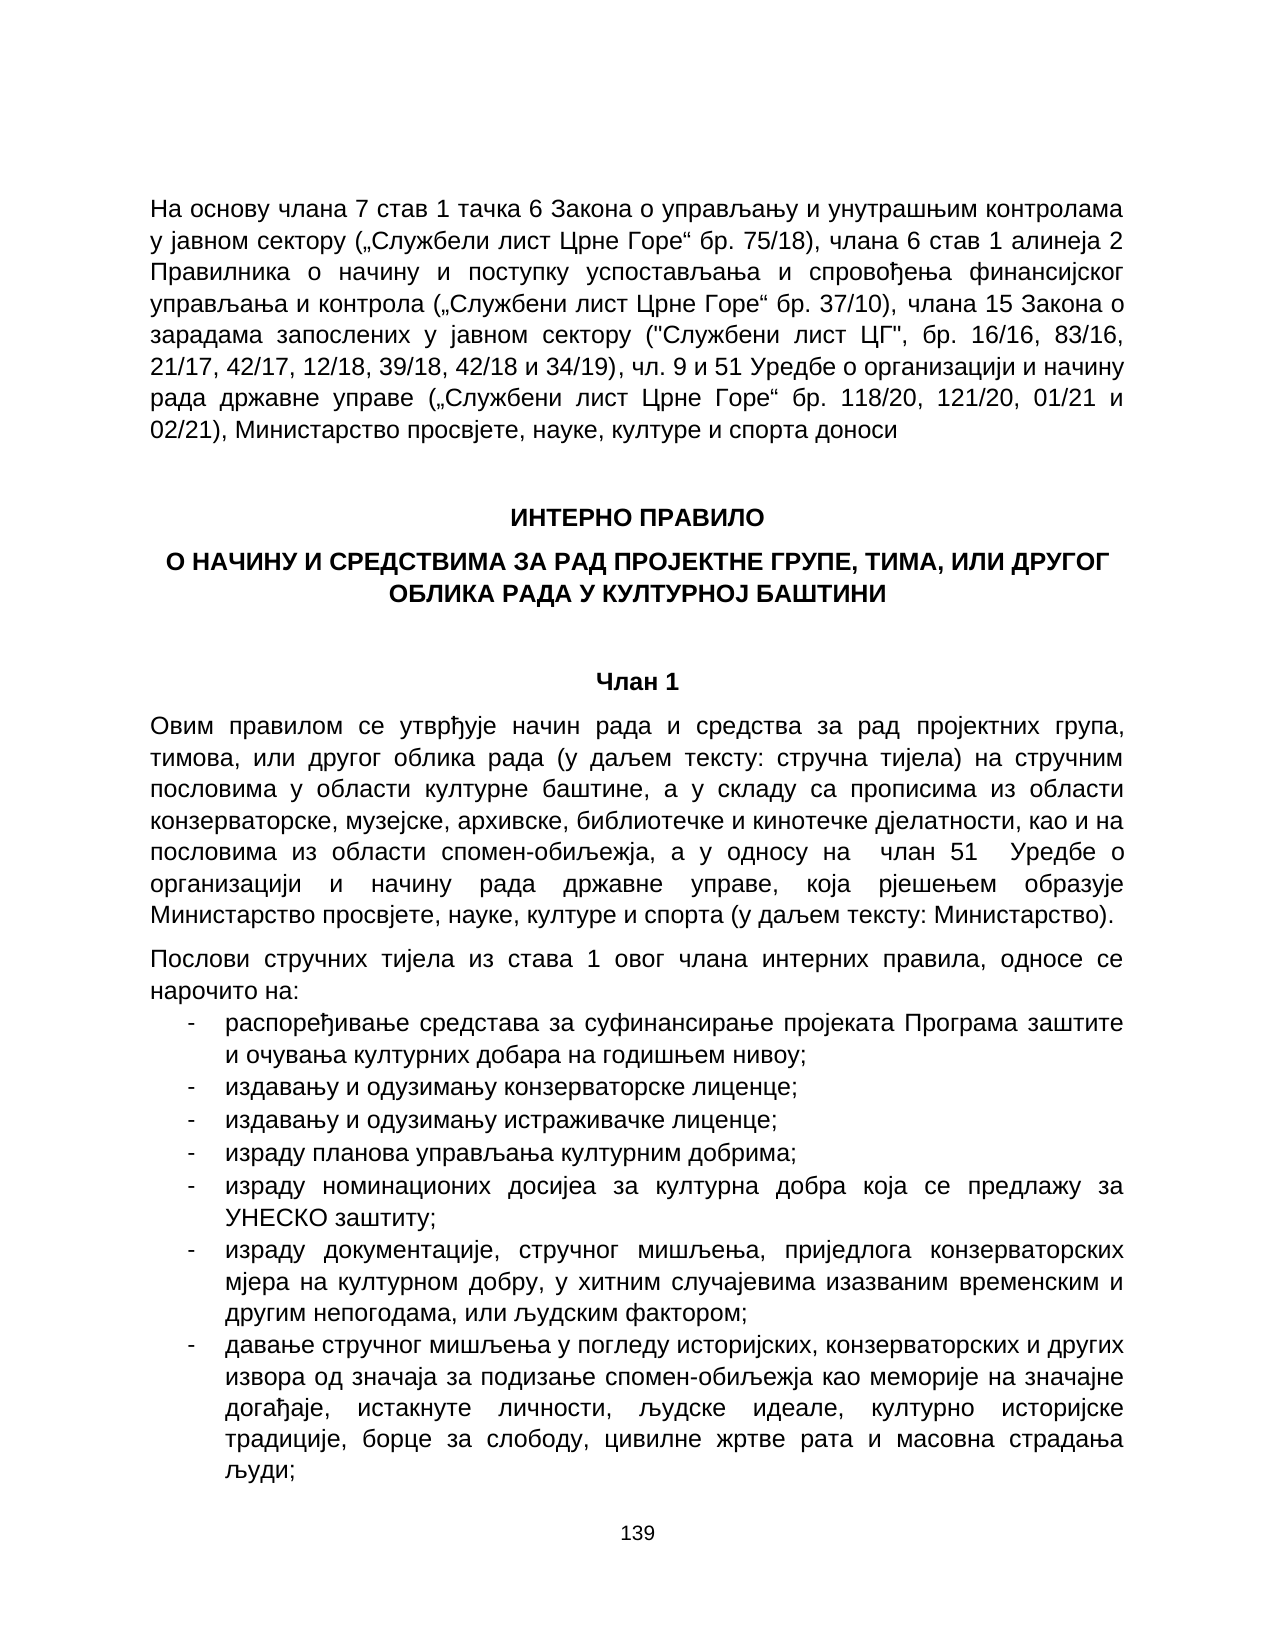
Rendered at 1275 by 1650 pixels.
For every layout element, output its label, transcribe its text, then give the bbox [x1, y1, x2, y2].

list израду планова управљања културним добрима; [187, 1137, 1125, 1168]
text О НАЧИНУ И СРЕДСТВИМА ЗА РАД ПРОЈЕКТНЕ ГРУПЕ, ТИМА, ИЛИ ДРУГОГ ОБЛИКА РАДА У КУЛТУРНОЈ БАШТИНИ [150, 547, 1125, 607]
list издавању и одузимању конзерваторске лиценце; [187, 1071, 1125, 1102]
text Овим правилом се утврђује начин рада и средства за рад пројектних група, тимова, или другог облика рада (у даљем тексту: стручна тијела) на стручним пословима у области културне баштине, а у складу са прописима из области конзерваторске, музејске, архивске, библиотечке и кинотечке дјелатности, као и на пословима из области спомен-обиљежја, а у односу на члан 51 Уредбе о организацији и начину рада државне управе, која рјешењем образује Министарство просвјете, науке, културе и спорта (у даљем тексту: Министарство). [150, 711, 1125, 929]
text ИНТЕРНО ПРАВИЛО [150, 503, 1125, 532]
list давање стручног мишљења у погледу историјских, конзерваторских и других извора од значаја за подизање спомен-обиљежја као меморије на значајне догађаје, истакнуте личности, људске идеале, културно историјске традиције, борце за слободу, цивилне жртве рата и масовна страдања људи; [187, 1329, 1125, 1483]
text Члан 1 [150, 667, 1125, 696]
list распоређивање средстава за суфинансирање пројеката Програма заштите и очувања културних добара на годишњем нивоу; [187, 1007, 1125, 1069]
list израду номинационих досијеа за културна добра која се предлажу за УНЕСКО заштиту; [187, 1170, 1125, 1232]
list издавању и одузимању истраживачке лиценце; [187, 1104, 1125, 1135]
text На основу члана 7 став 1 тачка 6 Закона о управљању и унутрашњим контролама у јавном сектору („Службели лист Црне Горе“ бр. 75/18), члана 6 став 1 алинеја 2 Правилника о начину и поступку успостављања и спровођења финансијског управљања и контрола („Службени лист Црне Горе“ бр. 37/10), члана 15 Закона о зарадама запослених у јавном сектору ("Службени лист ЦГ", бр. 16/16, 83/16, 21/17, 42/17, 12/18, 39/18, 42/18 и 34/19), чл. 9 и 51 Уредбе о организацији и начину рада државне управе („Службени лист Црне Горе“ бр. 118/20, 121/20, 01/21 и 02/21), Министарство просвјете, науке, културе и спорта доноси [150, 194, 1125, 444]
list израду документације, стручног мишљења, приједлога конзерваторских мјера на културном добру, у хитним случајевима изазваним временским и другим непогодама, или људским фактором; [187, 1234, 1125, 1327]
text Послови стручних тијела из става 1 овог члана интерних правила, односе се нарочито на: [150, 944, 1125, 1005]
